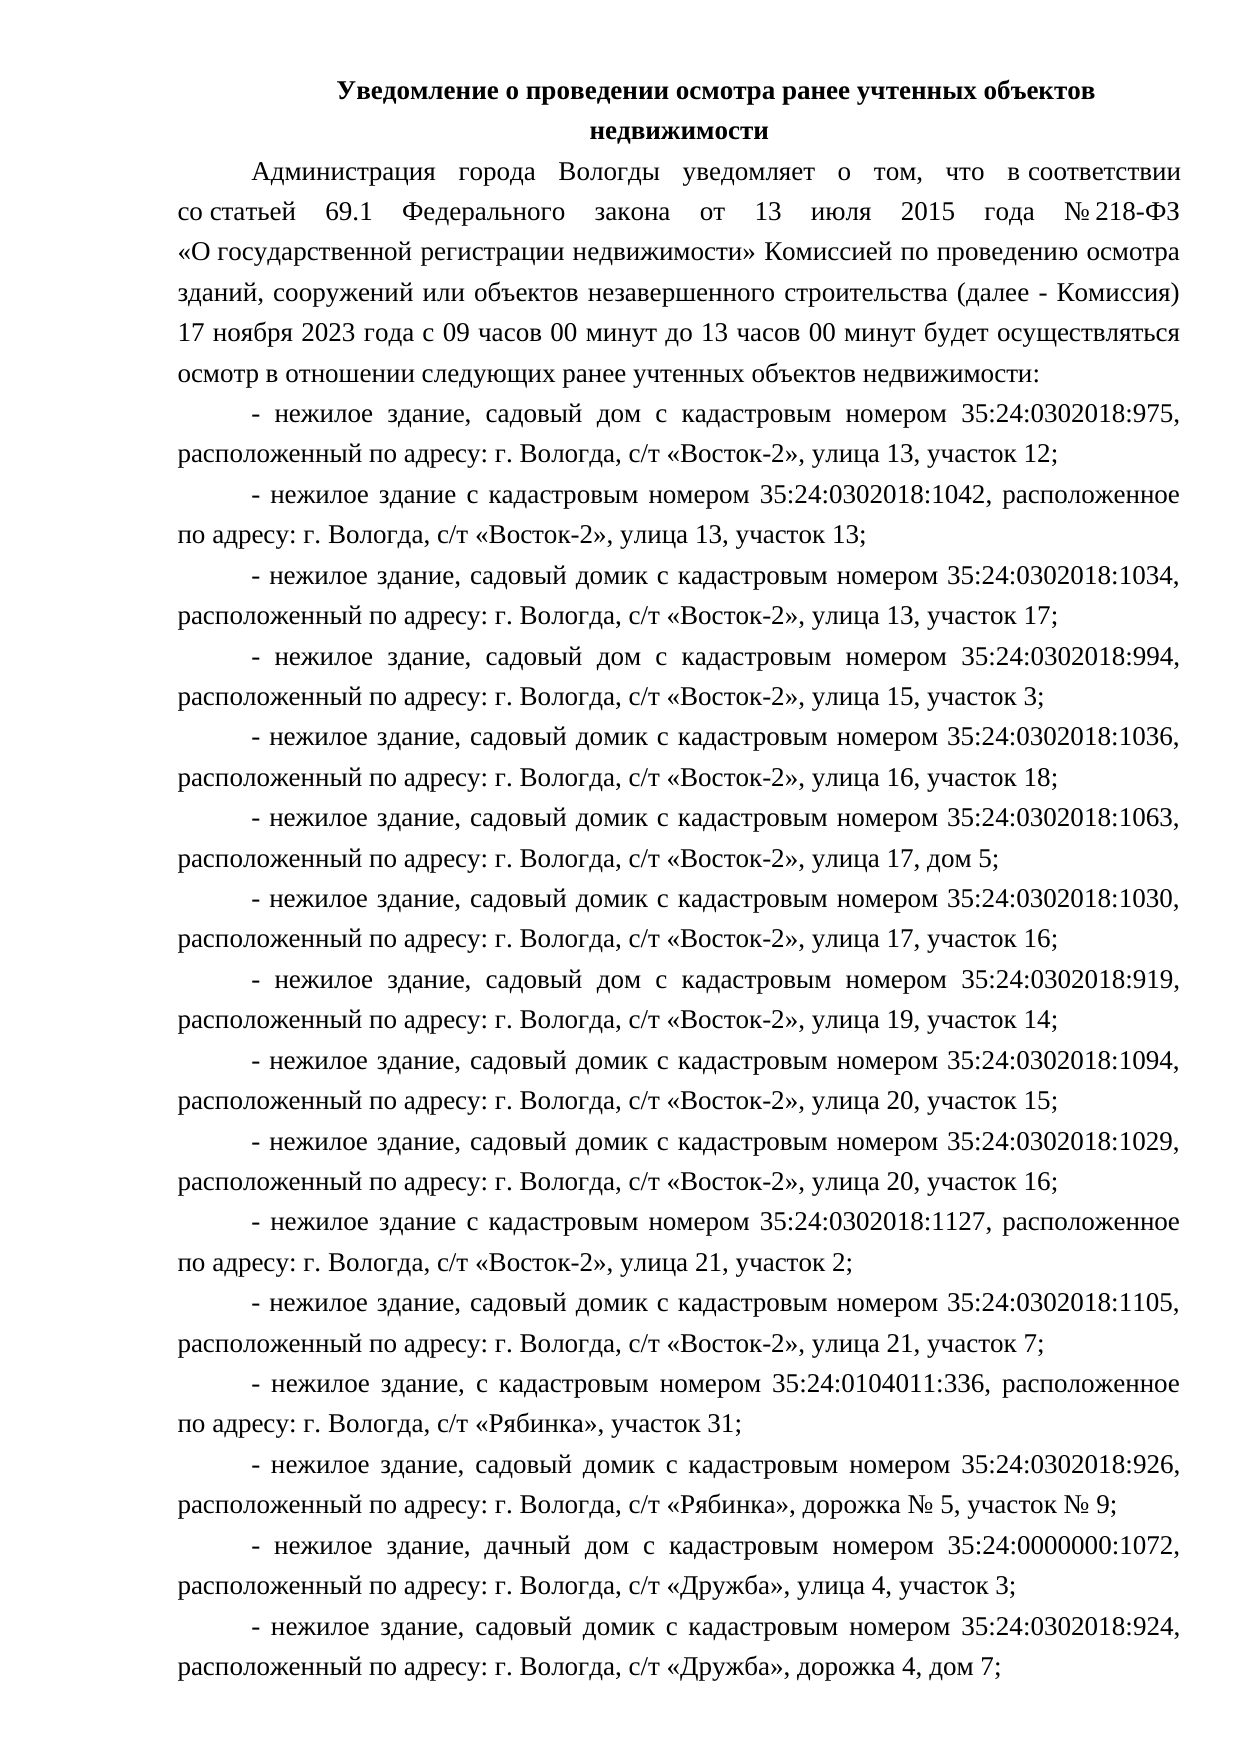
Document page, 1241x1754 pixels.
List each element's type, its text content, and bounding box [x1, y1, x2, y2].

text - нежилое здание, садовый дом с кадастровым номером 35:24:0302018:919, расположенный по адресу: г. Вологда, с/т «Восток-2», улица 19, участок 14; [177, 963, 1181, 1034]
text - нежилое здание с кадастровым номером 35:24:0302018:1127, расположенное по адресу: г. Вологда, с/т «Восток-2», улица 21, участок 2; [177, 1206, 1181, 1277]
text - нежилое здание, садовый домик с кадастровым номером 35:24:0302018:1030, расположенный по адресу: г. Вологда, с/т «Восток-2», улица 17, участок 16; [177, 882, 1181, 954]
text - нежилое здание, садовый домик с кадастровым номером 35:24:0302018:1036, расположенный по адресу: г. Вологда, с/т «Восток-2», улица 16, участок 18; [177, 721, 1181, 792]
text - нежилое здание, садовый дом с кадастровым номером 35:24:0302018:975, расположенный по адресу: г. Вологда, с/т «Восток-2», улица 13, участок 12; [177, 397, 1181, 469]
text - нежилое здание, садовый домик с кадастровым номером 35:24:0302018:1029, расположенный по адресу: г. Вологда, с/т «Восток-2», улица 20, участок 16; [177, 1125, 1181, 1196]
text - нежилое здание, садовый домик с кадастровым номером 35:24:0302018:1094, расположенный по адресу: г. Вологда, с/т «Восток-2», улица 20, участок 15; [177, 1044, 1181, 1115]
text - нежилое здание, садовый домик с кадастровым номером 35:24:0302018:926, расположенный по адресу: г. Вологда, с/т «Рябинка», дорожка № 5, участок № 9; [177, 1448, 1181, 1519]
text - нежилое здание, дачный дом с кадастровым номером 35:24:0000000:1072, расположенный по адресу: г. Вологда, с/т «Дружба», улица 4, участок 3; [177, 1529, 1181, 1600]
text - нежилое здание, садовый домик с кадастровым номером 35:24:0302018:1034, расположенный по адресу: г. Вологда, с/т «Восток-2», улица 13, участок 17; [177, 559, 1181, 630]
text - нежилое здание, садовый дом с кадастровым номером 35:24:0302018:994, расположенный по адресу: г. Вологда, с/т «Восток-2», улица 15, участок 3; [177, 640, 1181, 711]
text - нежилое здание, садовый домик с кадастровым номером 35:24:0302018:1063, расположенный по адресу: г. Вологда, с/т «Восток-2», улица 17, дом 5; [177, 801, 1181, 873]
text - нежилое здание, садовый домик с кадастровым номером 35:24:0302018:924, расположенный по адресу: г. Вологда, с/т «Дружба», дорожка 4, дом 7; [177, 1610, 1181, 1681]
text Уведомление о проведении осмотра ранее учтенных объектов недвижимости [177, 74, 1181, 145]
text - нежилое здание с кадастровым номером 35:24:0302018:1042, расположенное по адресу: г. Вологда, с/т «Восток-2», улица 13, участок 13; [177, 478, 1181, 549]
text - нежилое здание, с кадастровым номером 35:24:0104011:336, расположенное по адресу: г. Вологда, с/т «Рябинка», участок 31; [177, 1367, 1181, 1439]
text - нежилое здание, садовый домик с кадастровым номером 35:24:0302018:1105, расположенный по адресу: г. Вологда, с/т «Восток-2», улица 21, участок 7; [177, 1286, 1181, 1358]
text Администрация города Вологды уведомляет о том, что в соответствии со статьей 69.1 Федерального закона от 13 июля 2015 года № 218-ФЗ «О государственной регистрации недвижимости» Комиссией по проведению осмотра зданий, сооружений или объектов незавершенного строительства (далее - Комиссия) 17 ноября 2023 года с 09 часов 00 минут до 13 часов 00 минут будет осуществляться осмотр в отношении следующих ранее учтенных объектов недвижимости: [177, 155, 1181, 388]
